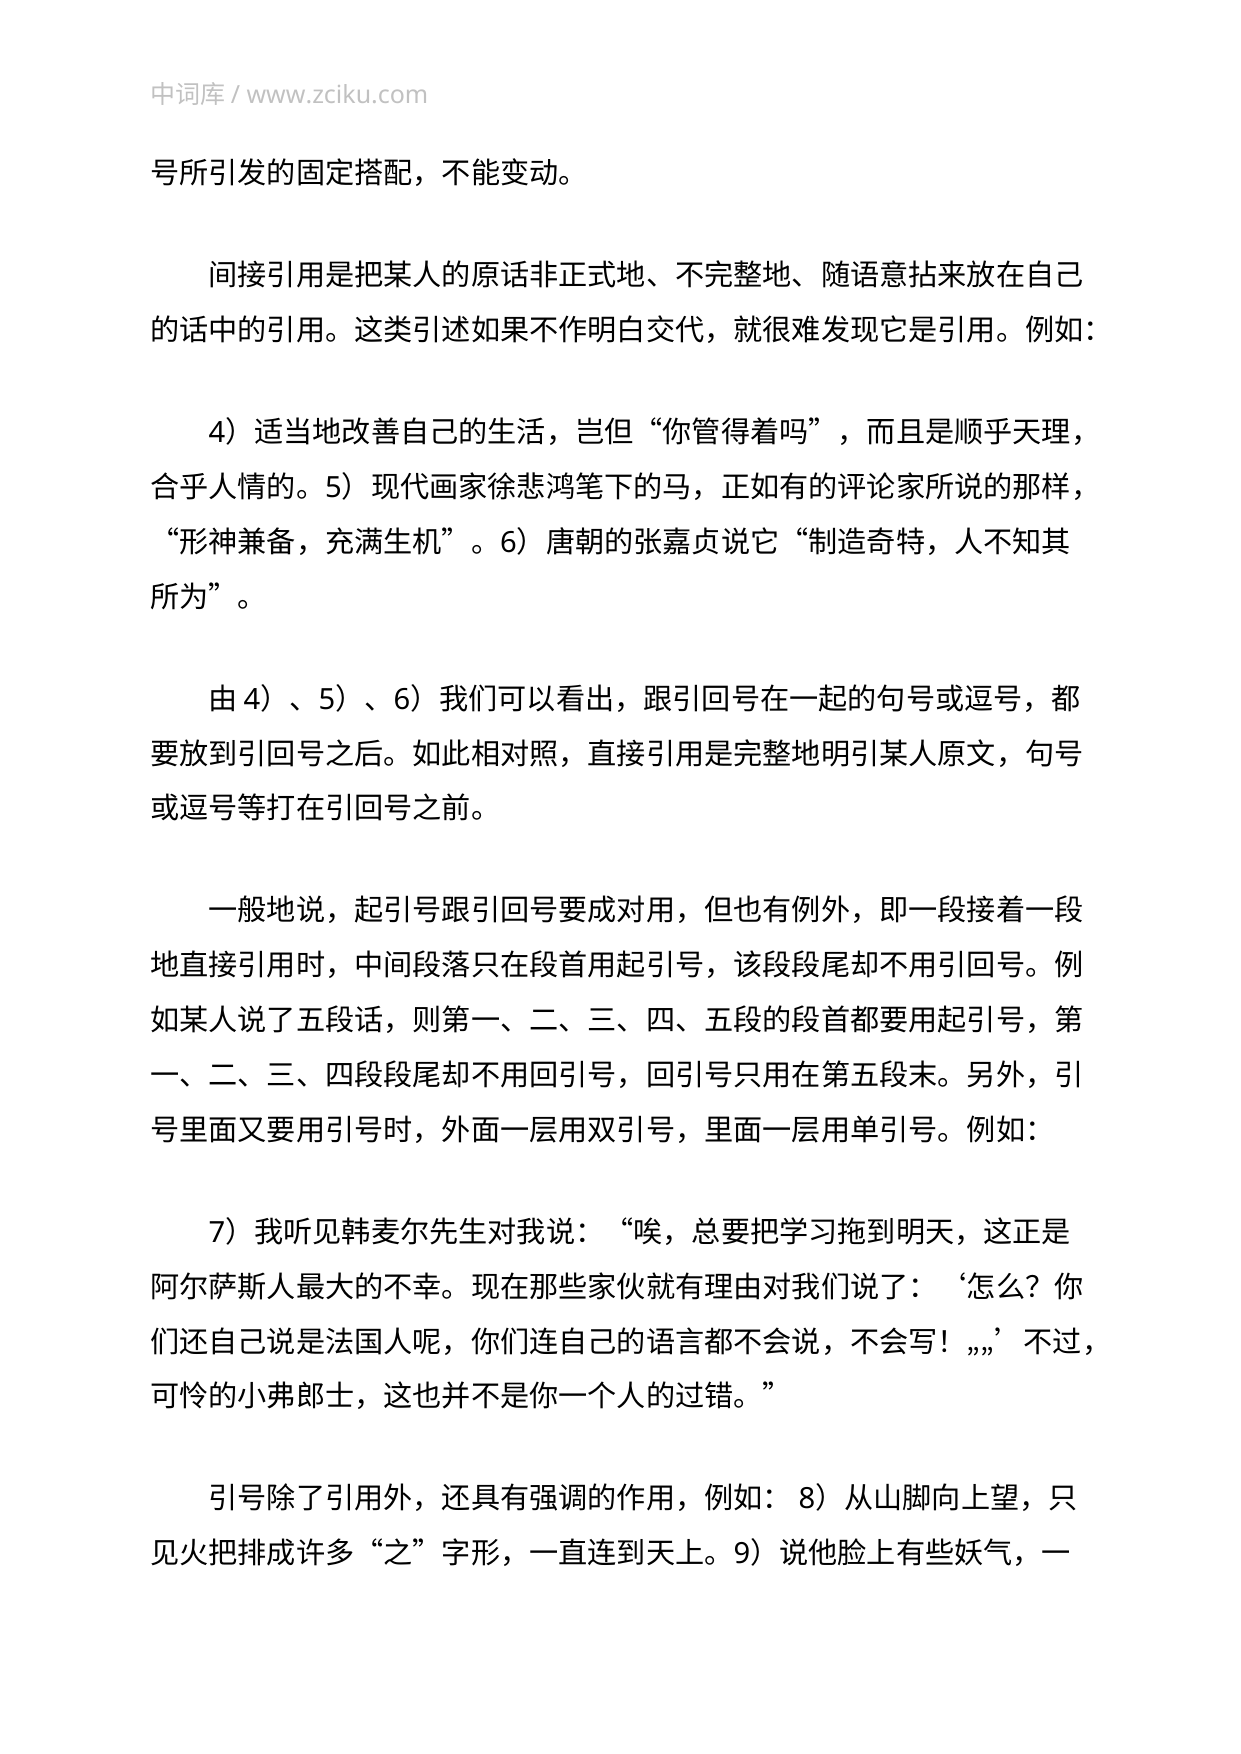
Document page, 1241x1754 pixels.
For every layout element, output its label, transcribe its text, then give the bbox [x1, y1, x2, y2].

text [150, 150, 1090, 192]
text 4）适当地改善自己的生活，岂但“你管得着吗”，而且是顺乎天理，合乎人情的。5）现代画家徐悲鸿笔下的马，正如有的评论家所说的那样，“形神兼备，充满生机”。6）唐朝的张嘉贞说它“制造奇特，人不知其所为”。 [150, 408, 1090, 616]
text 由4）、5）、6）我们可以看出，跟引回号在一起的句号或逗号，都要放到引回号之后。如此相对照，直接引用是完整地明引某人原文，句号或逗号等打在引回号之前。 [150, 675, 1090, 827]
text 一般地说，起引号跟引回号要成对用，但也有例外，即一段接着一段地直接引用时，中间段落只在段首用起引号，该段段尾却不用引回号。例如某人说了五段话，则第一、二、三、四、五段的段首都要用起引号，第一、二、三、四段段尾却不用回引号，回引号只用在第五段末。另外，引号里面又要用引号时，外面一层用双引号，里面一层用单引号。例如： [150, 887, 1090, 1149]
text 7）我听见韩麦尔先生对我说：“唉，总要把学习拖到明天，这正是阿尔萨斯人最大的不幸。现在那些家伙就有理由对我们说了：‘怎么？你们还自己说是法国人呢，你们连自己的语言都不会说，不会写！„„’不过，可怜的小弗郎士，这也并不是你一个人的过错。” [150, 1208, 1090, 1415]
text 间接引用是把某人的原话非正式地、不完整地、随语意拈来放在自己的话中的引用。这类引述如果不作明白交代，就很难发现它是引用。例如： [150, 252, 1090, 349]
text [150, 1475, 1090, 1572]
